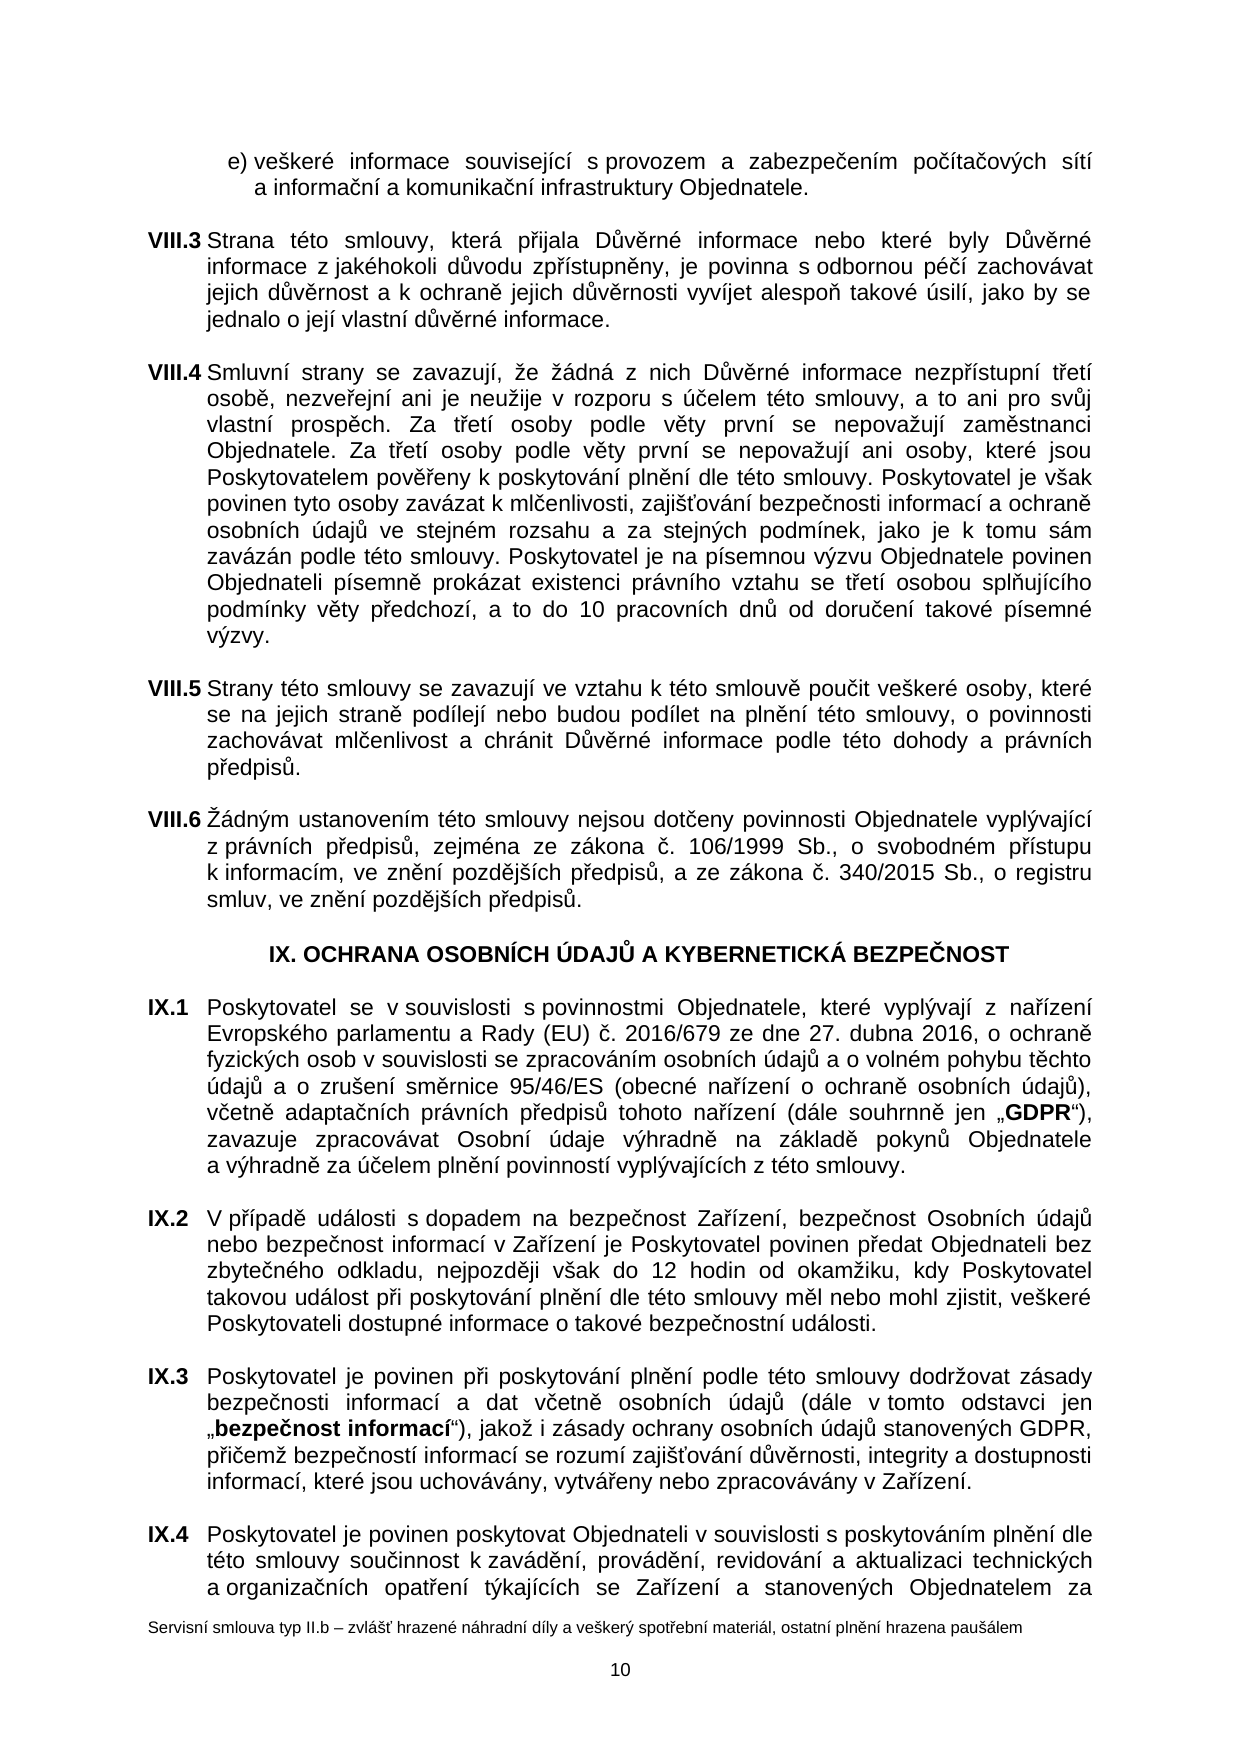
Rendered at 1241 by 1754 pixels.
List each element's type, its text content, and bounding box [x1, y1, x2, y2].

list veškeré informace související s provozem a zabezpečením počítačových sítí a informační a komunikační infrastruktury Objednatele. [254, 148, 1093, 200]
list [148, 1521, 1093, 1600]
subtitle Ochrana osobních údajů a kybernetická bezpečnost [185, 938, 1093, 967]
list Žádným ustanovením této smlouvy nejsou dotčeny povinnosti Objednatele vyplývající z právních předpisů, zejména ze zákona č. 106/1999 Sb., o svobodném přístupu k informacím, ve znění pozdějších předpisů, a ze zákona č. 340/2015 Sb., o registru smluv, ve znění pozdějších předpisů. [148, 806, 1093, 912]
list Poskytovatel je povinen při poskytování plnění podle této smlouvy dodržovat zásady bezpečnosti informací a dat včetně osobních údajů (dále v tomto odstavci jen „bezpečnost informací“), jakož i zásady ochrany osobních údajů stanovených GDPR, přičemž bezpečností informací se rozumí zajišťování důvěrnosti, integrity a dostupnosti informací, které jsou uchovávány, vytvářeny nebo zpracovávány v Zařízení. [148, 1363, 1093, 1494]
list Strana této smlouvy, která přijala Důvěrné informace nebo které byly Důvěrné informace z jakéhokoli důvodu zpřístupněny, je povinna s odbornou péčí zachovávat jejich důvěrnost a k ochraně jejich důvěrnosti vyvíjet alespoň takové úsilí, jako by se jednalo o její vlastní důvěrné informace. [148, 227, 1093, 332]
list V případě události s dopadem na bezpečnost Zařízení, bezpečnost Osobních údajů nebo bezpečnost informací v Zařízení je Poskytovatel povinen předat Objednateli bez zbytečného odkladu, nejpozději však do 12 hodin od okamžiku, kdy Poskytovatel takovou událost při poskytování plnění dle této smlouvy měl nebo mohl zjistit, veškeré Poskytovateli dostupné informace o takové bezpečnostní události. [148, 1204, 1093, 1336]
list Poskytovatel se v souvislosti s povinnostmi Objednatele, které vyplývají z nařízení Evropského parlamentu a Rady (EU) č. 2016/679 ze dne 27. dubna 2016, o ochraně fyzických osob v souvislosti se zpracováním osobních údajů a o volném pohybu těchto údajů a o zrušení směrnice 95/46/ES (obecné nařízení o ochraně osobních údajů), včetně adaptačních právních předpisů tohoto nařízení (dále souhrnně jen „GDPR“), zavazuje zpracovávat Osobní údaje výhradně na základě pokynů Objednatele a výhradně za účelem plnění povinností vyplývajících z této smlouvy. [148, 994, 1093, 1178]
list Smluvní strany se zavazují, že žádná z nich Důvěrné informace nezpřístupní třetí osobě, nezveřejní ani je neužije v rozporu s účelem této smlouvy, a to ani pro svůj vlastní prospěch. Za třetí osoby podle věty první se nepovažují zaměstnanci Objednatele. Za třetí osoby podle věty první se nepovažují ani osoby, které jsou Poskytovatelem pověřeny k poskytování plnění dle této smlouvy. Poskytovatel je však povinen tyto osoby zavázat k mlčenlivosti, zajišťování bezpečnosti informací a ochraně osobních údajů ve stejném rozsahu a za stejných podmínek, jako je k tomu sám zavázán podle této smlouvy. Poskytovatel je na písemnou výzvu Objednatele povinen Objednateli písemně prokázat existenci právního vztahu se třetí osobou splňujícího podmínky věty předchozí, a to do 10 pracovních dnů od doručení takové písemné výzvy. [148, 358, 1093, 648]
list Strany této smlouvy se zavazují ve vztahu k této smlouvě poučit veškeré osoby, které se na jejich straně podílejí nebo budou podílet na plnění této smlouvy, o povinnosti zachovávat mlčenlivost a chránit Důvěrné informace podle této dohody a právních předpisů. [148, 675, 1093, 780]
